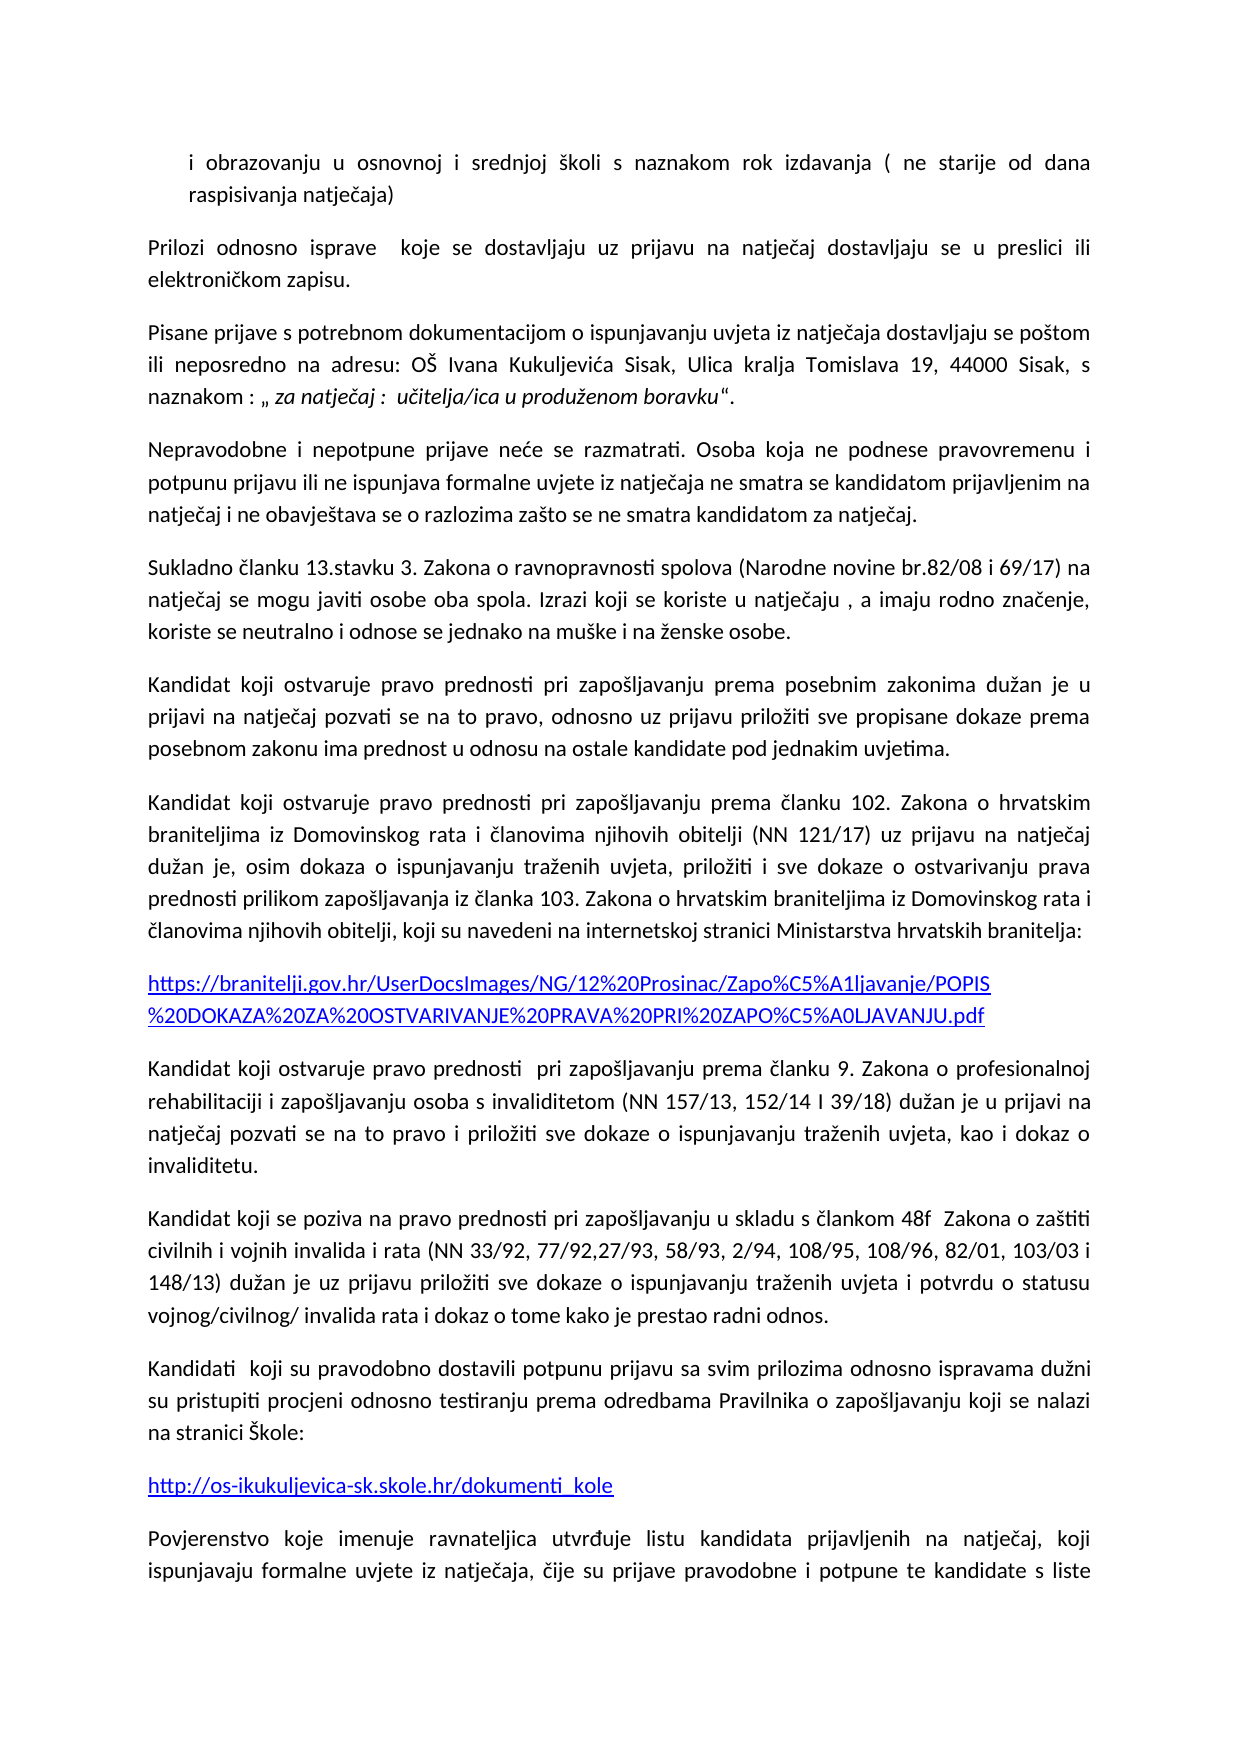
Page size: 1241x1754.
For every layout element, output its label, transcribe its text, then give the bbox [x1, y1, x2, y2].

text Kandidat koji ostvaruje pravo prednosti pri zapošljavanju prema posebnim zakonima dužan je u prijavi na natječaj pozvati se na to pravo, odnosno uz prijavu priložiti sve propisane dokaze prema posebnom zakonu ima prednost u odnosu na ostale kandidate pod jednakim uvjetima. [148, 670, 1093, 763]
text Nepravodobne i nepotpune prijave neće se razmatrati. Osoba koja ne podnese pravovremenu i potpunu prijavu ili ne ispunjava formalne uvjete iz natječaja ne smatra se kandidatom prijavljenim na natječaj i ne obavještava se o razlozima zašto se ne smatra kandidatom za natječaj. [148, 435, 1093, 528]
text Sukladno članku 13.stavku 3. Zakona o ravnopravnosti spolova (Narodne novine br.82/08 i 69/17) na natječaj se mogu javiti osobe oba spola. Izrazi koji se koriste u natječaju , a imaju rodno značenje, koriste se neutralno i odnose se jednako na muške i na ženske osobe. [148, 553, 1093, 645]
text Pisane prijave s potrebnom dokumentacijom o ispunjavanju uvjeta iz natječaja dostavljaju se poštom ili neposredno na adresu: OŠ Ivana Kukuljevića Sisak, Ulica kralja Tomislava 19, 44000 Sisak, s naznakom : „ za natječaj : učitelja/ica u produženom boravku“. [148, 318, 1093, 410]
text Prilozi odnosno isprave koje se dostavljaju uz prijavu na natječaj dostavljaju se u preslici ili elektroničkom zapisu. [148, 233, 1093, 293]
text Kandidat koji se poziva na pravo prednosti pri zapošljavanju u skladu s člankom 48f Zakona o zaštiti civilnih i vojnih invalida i rata (NN 33/92, 77/92,27/93, 58/93, 2/94, 108/95, 108/96, 82/01, 103/03 i 148/13) dužan je uz prijavu priložiti sve dokaze o ispunjavanju traženih uvjeta i potvrdu o statusu vojnog/civilnog/ invalida rata i dokaz o tome kako je prestao radni odnos. [148, 1204, 1093, 1329]
text Kandidat koji ostvaruje pravo prednosti pri zapošljavanju prema članku 9. Zakona o profesionalnoj rehabilitaciji i zapošljavanju osoba s invaliditetom (NN 157/13, 152/14 I 39/18) dužan je u prijavi na natječaj pozvati se na to pravo i priložiti sve dokaze o ispunjavanju traženih uvjeta, kao i dokaz o invaliditetu. [148, 1054, 1093, 1179]
text https://branitelji.gov.hr/UserDocsImages/NG/12%20Prosinac/Zapo%C5%A1ljavanje/POPIS%20DOKAZA%20ZA%20OSTVARIVANJE%20PRAVA%20PRI%20ZAPO%C5%A0LJAVANJU.pdf [148, 969, 1093, 1029]
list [151, 148, 1093, 208]
text Kandidat koji ostvaruje pravo prednosti pri zapošljavanju prema članku 102. Zakona o hrvatskim braniteljima iz Domovinskog rata i članovima njihovih obitelji (NN 121/17) uz prijavu na natječaj dužan je, osim dokaza o ispunjavanju traženih uvjeta, priložiti i sve dokaze o ostvarivanju prava prednosti prilikom zapošljavanja iz članka 103. Zakona o hrvatskim braniteljima iz Domovinskog rata i članovima njihovih obitelji, koji su navedeni na internetskoj stranici Ministarstva hrvatskih branitelja: [148, 788, 1093, 944]
text Kandidati koji su pravodobno dostavili potpunu prijavu sa svim prilozima odnosno ispravama dužni su pristupiti procjeni odnosno testiranju prema odredbama Pravilnika o zapošljavanju koji se nalazi na stranici Škole: [148, 1354, 1093, 1446]
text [148, 1524, 1093, 1584]
text http://os-ikukuljevica-sk.skole.hr/dokumenti_kole [148, 1471, 1093, 1499]
